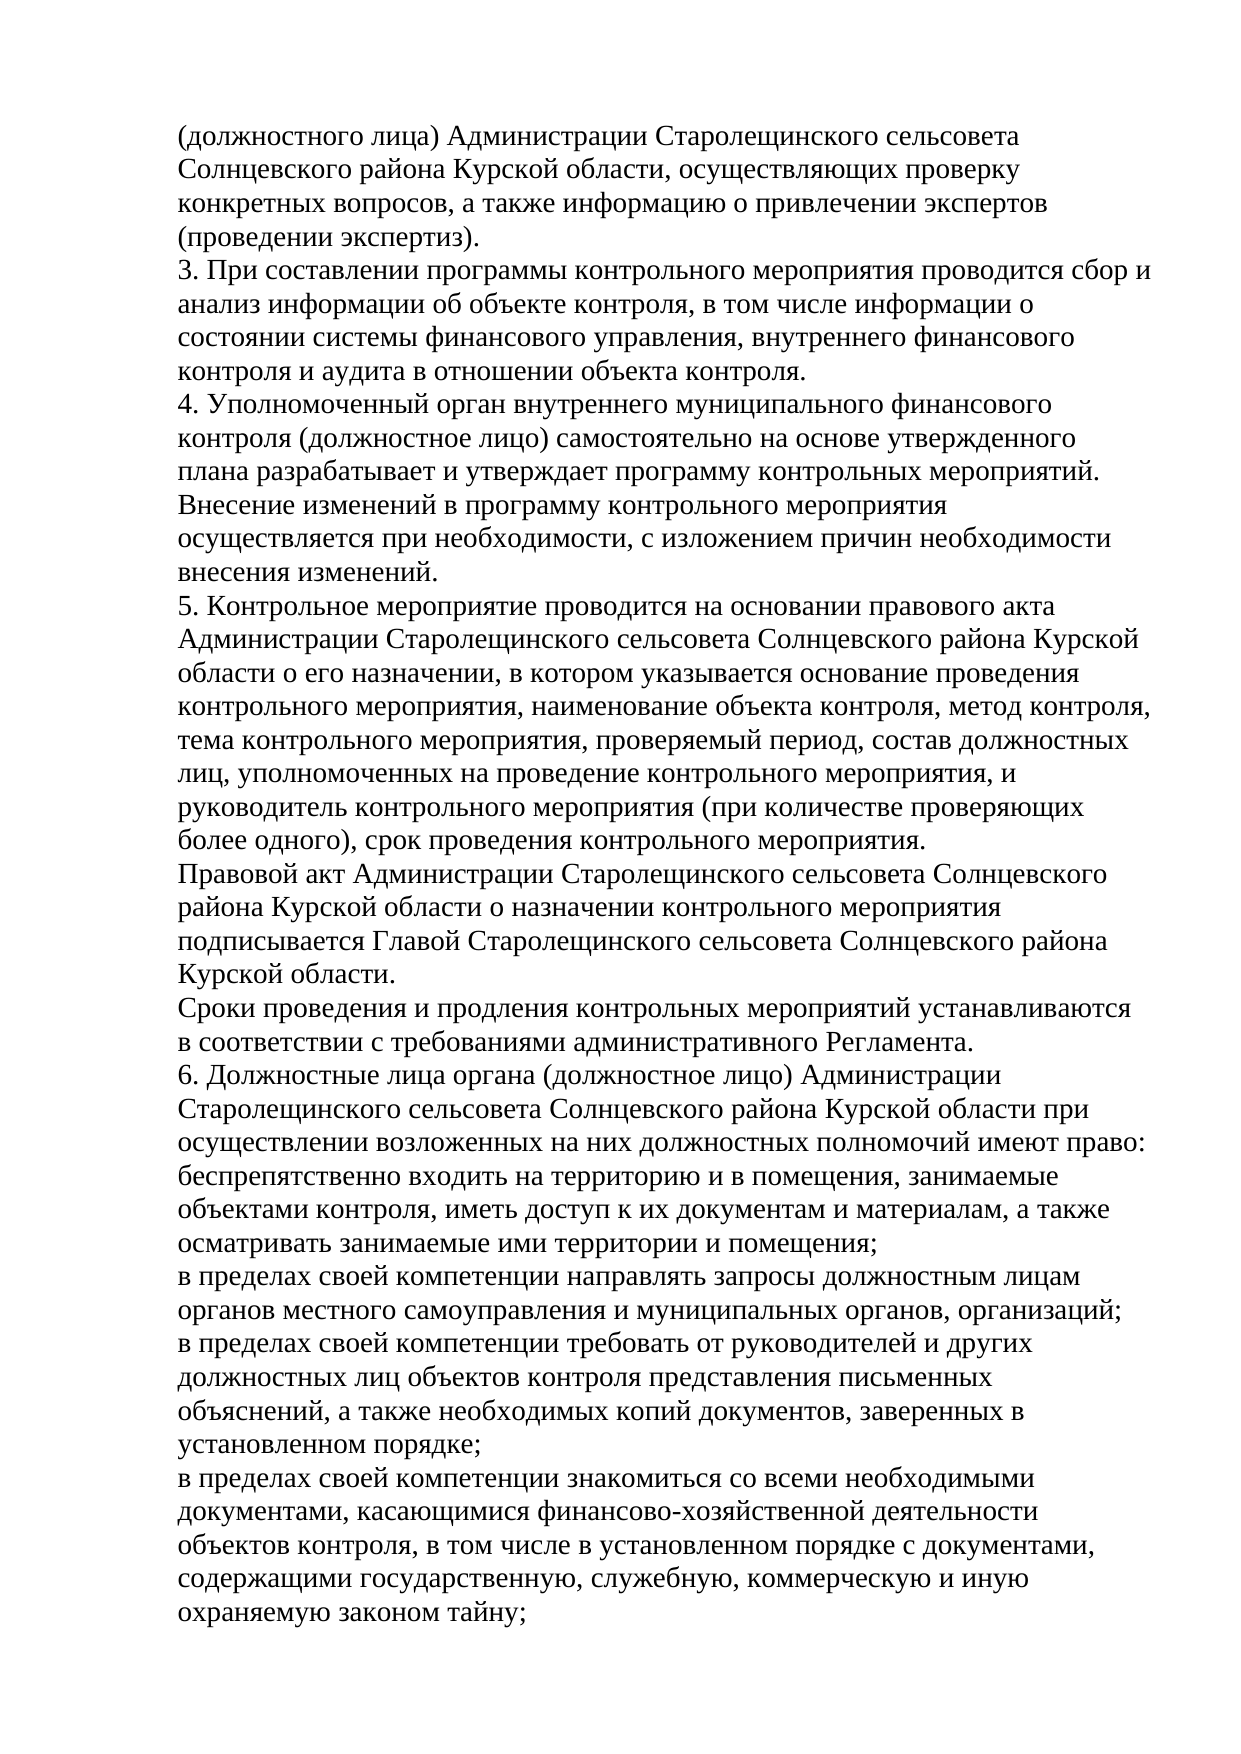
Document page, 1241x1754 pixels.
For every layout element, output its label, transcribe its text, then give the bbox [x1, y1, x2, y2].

text 3. При составлении программы контрольного мероприятия проводится сбор и анализ информации об объекте контроля, в том числе информации о состоянии системы финансового управления, внутреннего финансового контроля и аудита в отношении объекта контроля. [177, 252, 1152, 386]
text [177, 118, 1152, 252]
text Внесение изменений в программу контрольного мероприятия осуществляется при необходимости, с изложением причин необходимости внесения изменений. [177, 487, 1152, 588]
text в пределах своей компетенции знакомиться со всеми необходимыми документами, касающимися финансово-хозяйственной деятельности объектов контроля, в том числе в установленном порядке с документами, содержащими государственную, служебную, коммерческую и иную охраняемую законом тайну; [177, 1460, 1152, 1627]
text 6. Должностные лица органа (должностное лицо) Администрации Старолещинского сельсовета Солнцевского района Курской области при осуществлении возложенных на них должностных полномочий имеют право: [177, 1057, 1152, 1158]
text в пределах своей компетенции направлять запросы должностным лицам органов местного самоуправления и муниципальных органов, организаций; [177, 1258, 1152, 1326]
text в пределах своей компетенции требовать от руководителей и других должностных лиц объектов контроля представления письменных объяснений, а также необходимых копий документов, заверенных в установленном порядке; [177, 1326, 1152, 1460]
text 5. Контрольное мероприятие проводится на основании правового акта Администрации Старолещинского сельсовета Солнцевского района Курской области о его назначении, в котором указывается основание проведения контрольного мероприятия, наименование объекта контроля, метод контроля, тема контрольного мероприятия, проверяемый период, состав должностных лиц, уполномоченных на проведение контрольного мероприятия, и руководитель контрольного мероприятия (при количестве проверяющих более одного), срок проведения контрольного мероприятия. [177, 588, 1152, 856]
text Правовой акт Администрации Старолещинского сельсовета Солнцевского района Курской области о назначении контрольного мероприятия подписывается Главой Старолещинского сельсовета Солнцевского района Курской области. [177, 856, 1152, 990]
text Сроки проведения и продления контрольных мероприятий устанавливаются в соответствии с требованиями административного Регламента. [177, 990, 1152, 1057]
text 4. Уполномоченный орган внутреннего муниципального финансового контроля (должностное лицо) самостоятельно на основе утвержденного плана разрабатывает и утверждает программу контрольных мероприятий. [177, 386, 1152, 487]
text беспрепятственно входить на территорию и в помещения, занимаемые объектами контроля, иметь доступ к их документам и материалам, а также осматривать занимаемые ими территории и помещения; [177, 1158, 1152, 1258]
